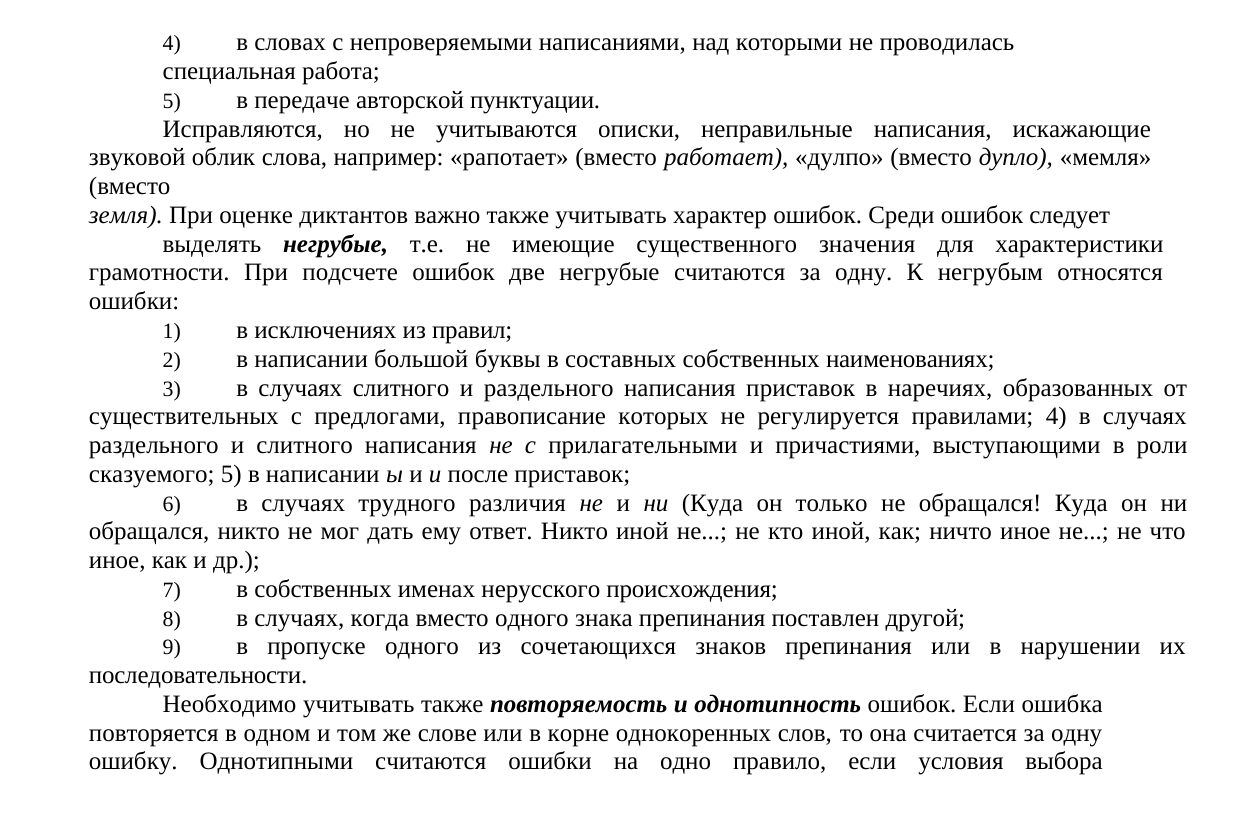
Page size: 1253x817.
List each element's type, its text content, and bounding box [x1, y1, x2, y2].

list в пропуске одного из сочетающихся знаков препинания или в нарушении их последовательности. [89, 631, 1187, 689]
text земля). При оценке диктантов важно также учитывать характер ошибок. Среди ошибок следует [89, 200, 1223, 229]
list в передаче авторской пунктуации. [162, 85, 1223, 114]
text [89, 689, 1102, 775]
list в словах с непроверяемыми написаниями, над которыми не проводилась специальная работа; [162, 27, 1014, 85]
text Исправляются, но не учитываются описки, неправильные написания, искажающие звуковой облик слова, например: «рапотает» (вместо работает), «дулпо» (вместо дупло), «мемля» (вместо [89, 114, 1151, 200]
list в написании большой буквы в составных собственных наименованиях; [162, 344, 1223, 373]
list в случаях, когда вместо одного знака препинания поставлен другой; [162, 603, 1223, 631]
list в собственных именах нерусского происхождения; [162, 574, 1223, 603]
list в исключениях из правил; [162, 315, 1223, 344]
list в случаях слитного и раздельного написания приставок в наречиях, образованных от существительных с предлогами, правописание которых не регулируется правилами; 4) в случаях раздельного и слитного написания не с прилагательными и причастиями, выступающими в роли сказуемого; 5) в написании ы и и после приставок; [89, 373, 1188, 488]
list в случаях трудного различия не и ни (Куда он только не обращался! Куда он ни обращался, никто не мог дать ему ответ. Никто иной не...; не кто иной, как; ничто иное не...; не что иное, как и др.); [89, 488, 1188, 574]
text выделять негрубые, т.е. не имеющие существенного значения для характеристики грамотности. При подсчете ошибок две негрубые считаются за одну. К негрубым относятся ошибки: [89, 229, 1163, 315]
